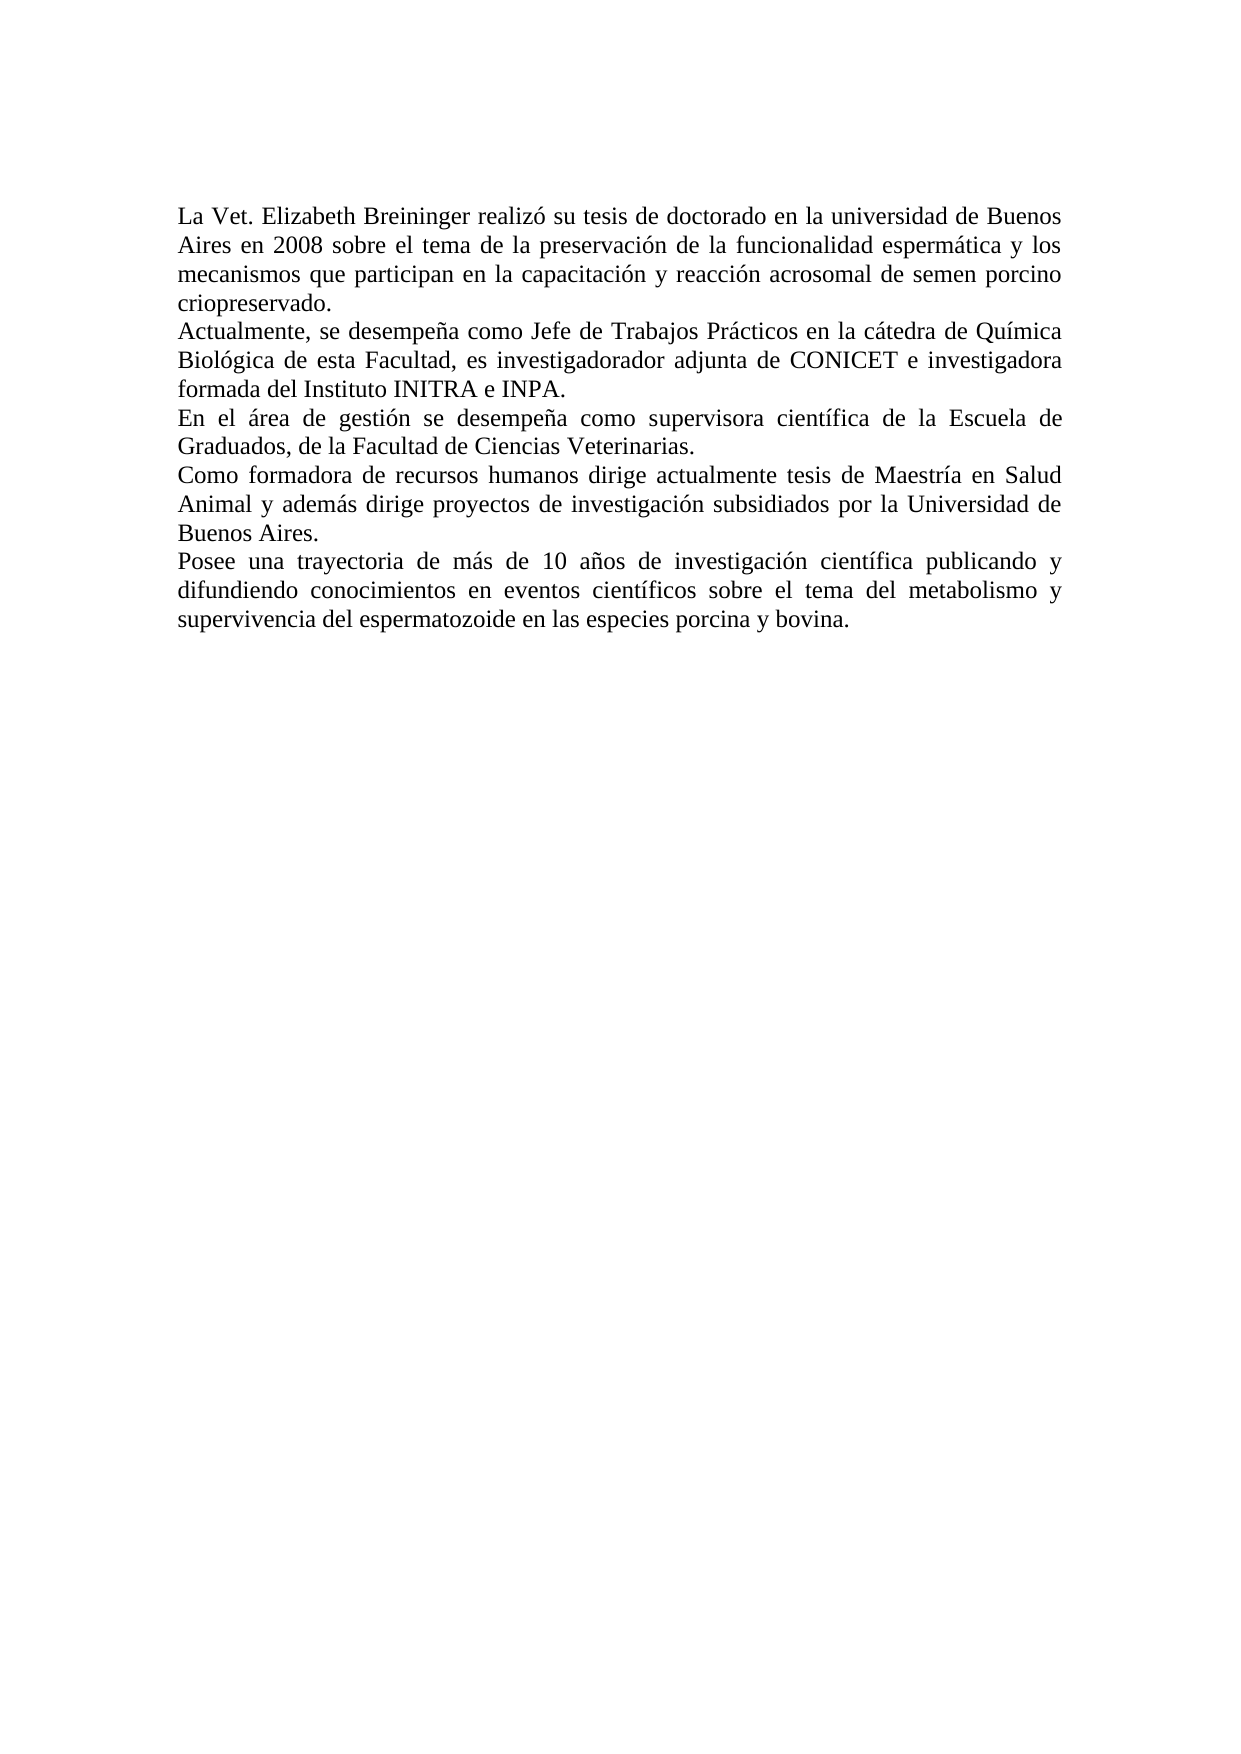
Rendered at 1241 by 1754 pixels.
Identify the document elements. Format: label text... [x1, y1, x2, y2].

text La Vet. Elizabeth Breininger realizó su tesis de doctorado en la universidad de Buenos Aires en 2008 sobre el tema de la preservación de la funcionalidad espermática y los mecanismos que participan en la capacitación y reacción acrosomal de semen porcino criopreservado. [177, 201, 1063, 316]
text Actualmente, se desempeña como Jefe de Trabajos Prácticos en la cátedra de Química Biológica de esta Facultad, es investigadorador adjunta de CONICET e investigadora formada del Instituto INITRA e INPA. [177, 316, 1063, 403]
text En el área de gestión se desempeña como supervisora científica de la Escuela de Graduados, de la Facultad de Ciencias Veterinarias. [177, 403, 1063, 460]
text Posee una trayectoria de más de 10 años de investigación científica publicando y difundiendo conocimientos en eventos científicos sobre el tema del metabolismo y supervivencia del espermatozoide en las especies porcina y bovina. [177, 546, 1063, 633]
text Como formadora de recursos humanos dirige actualmente tesis de Maestría en Salud Animal y además dirige proyectos de investigación subsidiados por la Universidad de Buenos Aires. [177, 460, 1063, 546]
